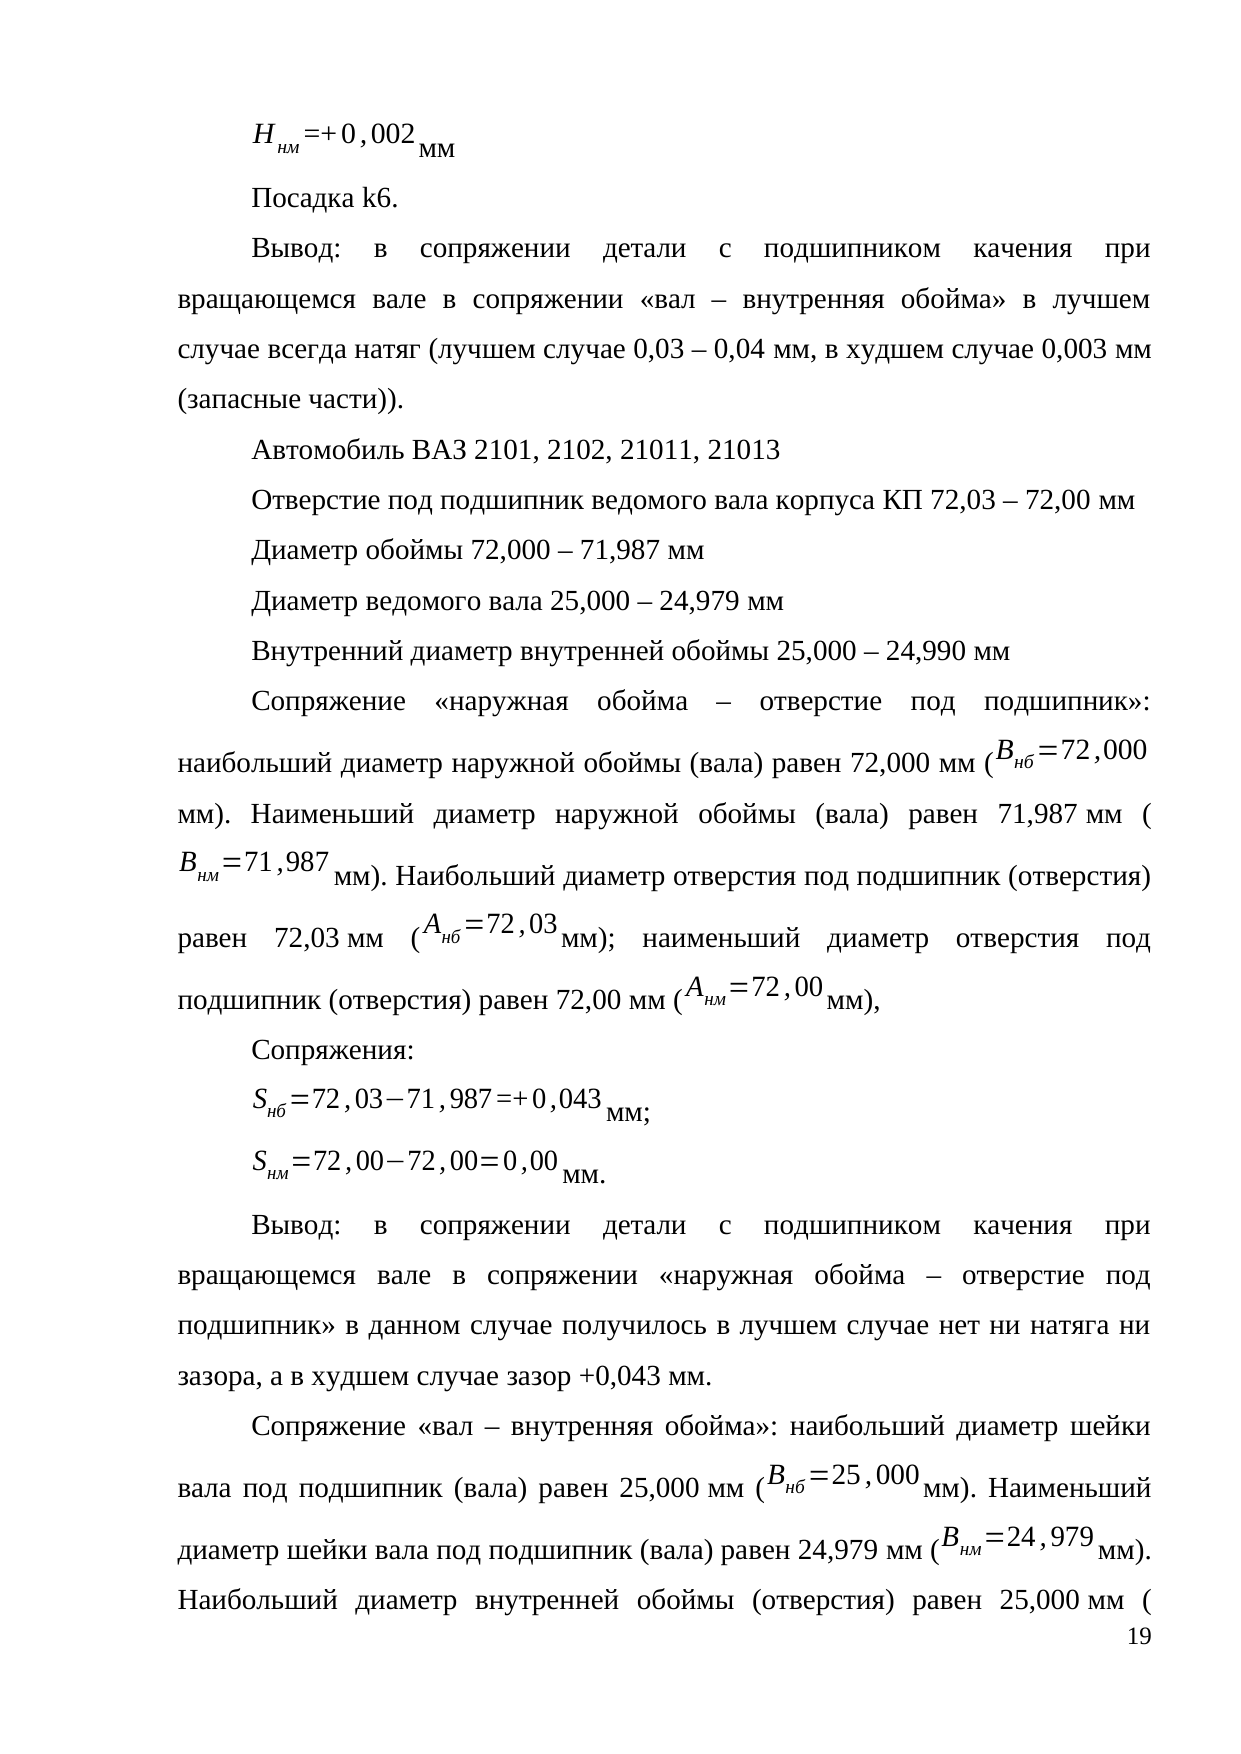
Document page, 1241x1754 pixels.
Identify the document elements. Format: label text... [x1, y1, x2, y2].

text Посадка k6. [177, 180, 1152, 214]
text Отверстие под подшипник ведомого вала корпуса КП 72,03 – 72,00 мм [177, 482, 1152, 516]
text Автомобиль ВАЗ 2101, 2102, 21011, 21013 [177, 432, 1152, 465]
text Внутренний диаметр внутренней обоймы 25,000 – 24,990 мм [177, 633, 1152, 667]
text Диаметр ведомого вала 25,000 – 24,979 мм [177, 583, 1152, 616]
text мм. [177, 1145, 1152, 1190]
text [177, 1408, 1152, 1616]
text Вывод: в сопряжении детали с подшипником качения при вращающемся вале в сопряжении «наружная обойма – отверстие под подшипник» в данном случае получилось в лучшем случае нет ни натяга ни зазора, а в худшем случае зазор +0,043 мм. [177, 1207, 1152, 1391]
text Вывод: в сопряжении детали с подшипником качения при вращающемся вале в сопряжении «вал – внутренняя обойма» в лучшем случае всегда натяг (лучшем случае 0,03 – 0,04 мм, в худшем случае 0,003 мм (запасные части)). [177, 231, 1152, 415]
text Сопряжение «наружная обойма – отверстие под подшипник»: наибольший диаметр наружной обоймы (вала) равен 72,000 мм (мм). Наименьший диаметр наружной обоймы (вала) равен 71,987 мм (мм). Наибольший диаметр отверстия под подшипник (отверстия) равен 72,03 мм (мм); наименьший диаметр отверстия под подшипник (отверстия) равен 72,00 мм (мм), [177, 683, 1152, 1016]
text мм [177, 118, 1152, 163]
text Сопряжения: [177, 1032, 1152, 1066]
text мм; [177, 1083, 1152, 1128]
text Диаметр обоймы 72,000 – 71,987 мм [177, 532, 1152, 566]
